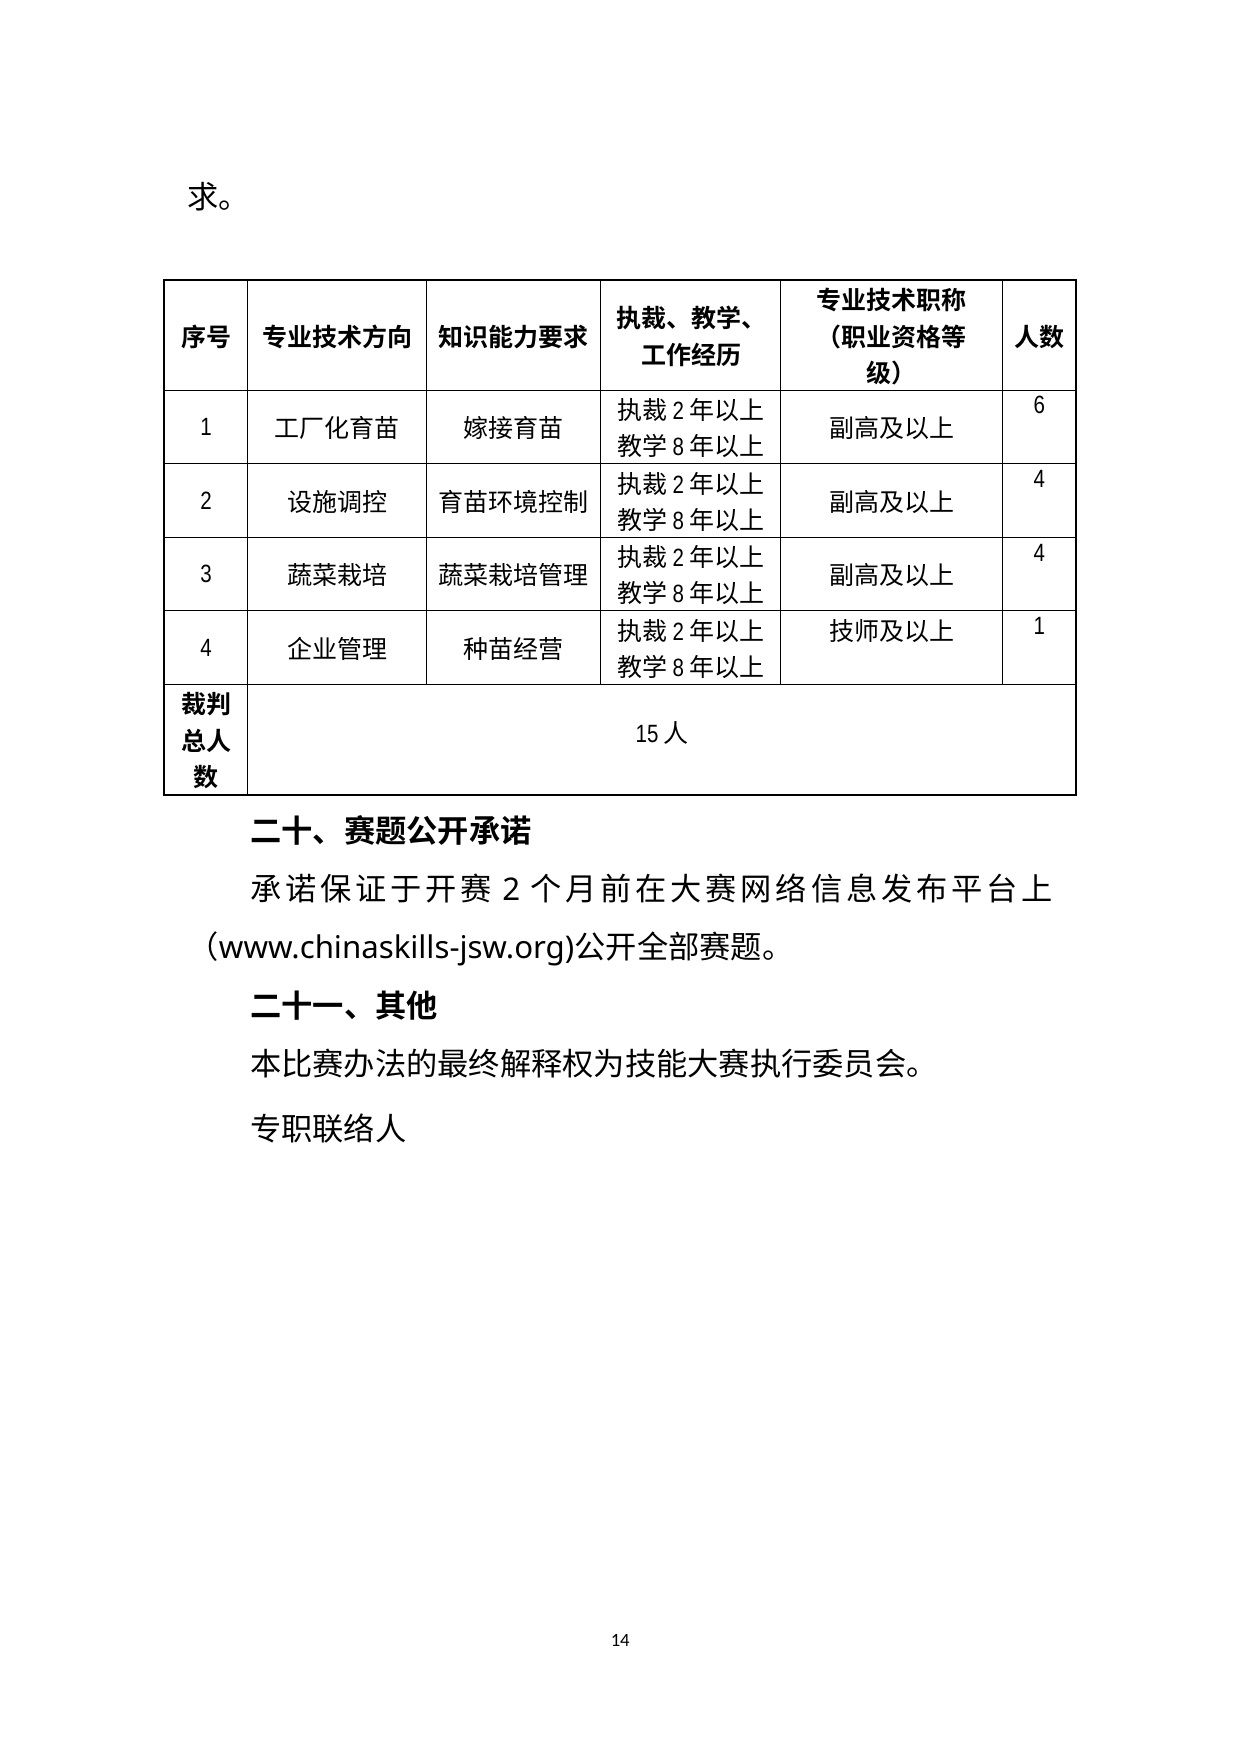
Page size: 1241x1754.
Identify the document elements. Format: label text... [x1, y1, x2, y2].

table_cell 2 [165, 464, 247, 537]
table_cell 嫁接育苗 [427, 391, 600, 463]
table_cell 执裁2年以上 教学8年以上 [601, 538, 780, 610]
table_header 专业技术方向 [248, 281, 426, 389]
text 二十一、其他 [187, 971, 1053, 1029]
table_cell 育苗环境控制 [427, 464, 600, 537]
table_header 人数 [1003, 281, 1075, 389]
table_cell 执裁2年以上 教学8年以上 [601, 391, 780, 463]
table_cell 3 [165, 538, 247, 610]
table_cell 种苗经营 [427, 611, 600, 684]
table_header 执裁、教学、工作经历 [601, 281, 780, 389]
text 本比赛办法的最终解释权为技能大赛执行委员会。 [187, 1029, 1053, 1094]
table_header 知识能力要求 [427, 281, 600, 389]
table_cell 副高及以上 [781, 538, 1002, 610]
table_cell 4 [165, 611, 247, 684]
table_cell 裁判总人数 [165, 685, 247, 793]
text 二十、赛题公开承诺 [187, 796, 1053, 854]
table_header 序号 [165, 281, 247, 389]
table_cell 工厂化育苗 [248, 391, 426, 463]
table_cell 企业管理 [248, 611, 426, 684]
table_cell 设施调控 [248, 464, 426, 537]
table_header 专业技术职称 （职业资格等级） [781, 281, 1002, 389]
table_cell 执裁2年以上 教学8年以上 [601, 611, 780, 684]
table_cell 蔬菜栽培 [248, 538, 426, 610]
table_cell 副高及以上 [781, 464, 1002, 537]
table_cell 执裁2年以上 教学8年以上 [601, 464, 780, 537]
table_cell 4 [1003, 538, 1075, 610]
table_cell 15人 [248, 685, 1075, 793]
table_cell 6 [1003, 391, 1075, 463]
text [187, 162, 1053, 220]
table_cell 1 [165, 391, 247, 463]
text 承诺保证于开赛2个月前在大赛网络信息发布平台上（www.chinaskills-jsw.org)公开全部赛题。 [187, 854, 1053, 971]
table_cell 副高及以上 [781, 391, 1002, 463]
table_cell 4 [1003, 464, 1075, 537]
table_cell 技师及以上 [781, 611, 1002, 684]
text 专职联络人 [187, 1094, 1053, 1152]
table_cell 1 [1003, 611, 1075, 684]
table_cell 蔬菜栽培管理 [427, 538, 600, 610]
